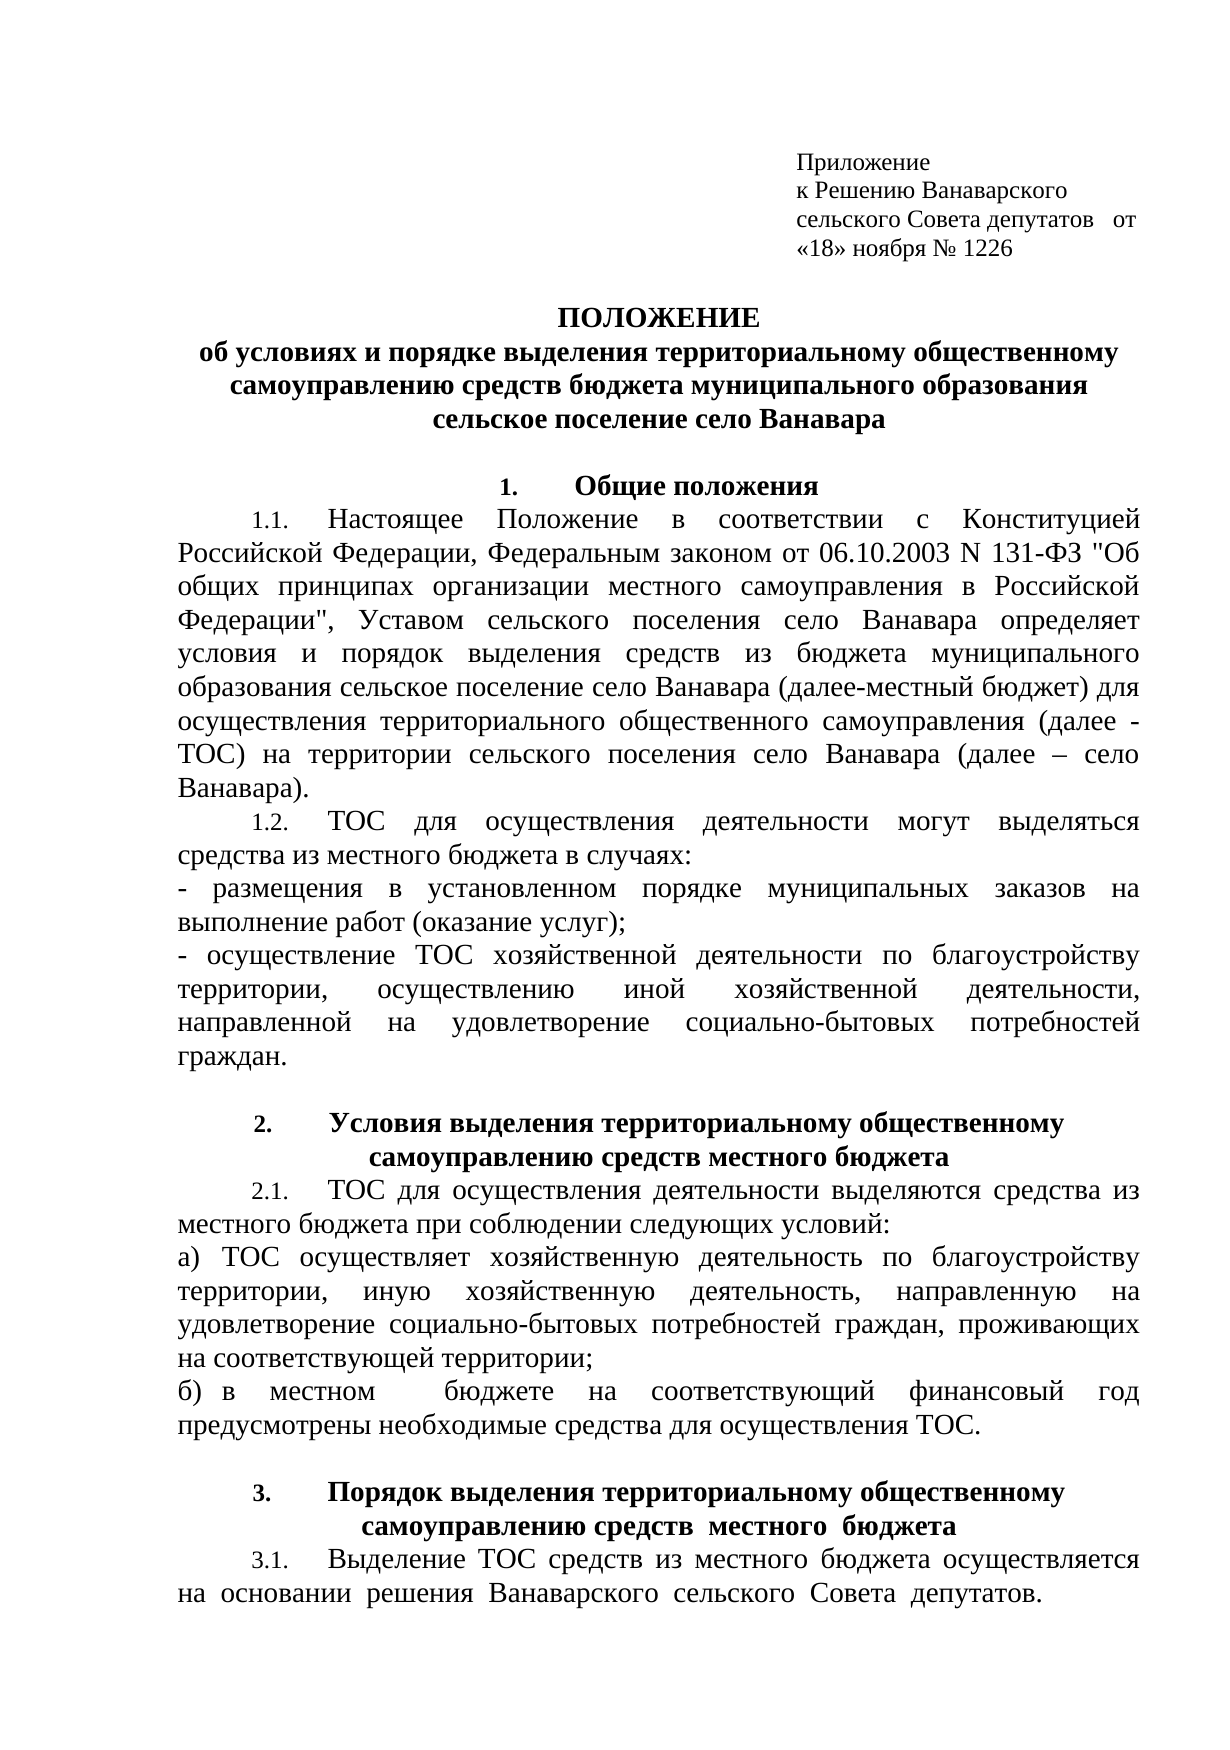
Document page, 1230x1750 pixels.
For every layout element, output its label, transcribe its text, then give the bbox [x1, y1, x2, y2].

text об условиях и порядке выделения территориальному общественному самоуправлению средств бюджета муниципального образования сельское поселение село Ванавара [177, 334, 1141, 434]
text б) в местном бюджете на соответствующий финансовый год предусмотрены необходимые средства для осуществления ТОС. [177, 1373, 1141, 1441]
list Порядок выделения территориальному общественному самоуправлению средств местного бюджета [177, 1474, 1141, 1541]
text - размещения в установленном порядке муниципальных заказов на выполнение работ (оказание услуг); [177, 870, 1141, 937]
list ТОС для осуществления деятельности выделяются средства из местного бюджета при соблюдении следующих условий: [177, 1172, 1141, 1239]
text - осуществление ТОС хозяйственной деятельности по благоустройству территории, осуществлению иной хозяйственной деятельности, направленной на удовлетворение социально-бытовых потребностей граждан. [177, 937, 1141, 1072]
list Общие положения [177, 468, 1141, 501]
text ПОЛОЖЕНИЕ [177, 300, 1141, 334]
text к Решению Ванаварского сельского Совета депутатов от «18» ноября № 1226 [796, 176, 1141, 262]
list ТОС для осуществления деятельности могут выделяться средства из местного бюджета в случаях: [177, 803, 1141, 870]
list Настоящее Положение в соответствии с Конституцией Российской Федерации, Федеральным законом от 06.10.2003 N 131-ФЗ "Об общих принципах организации местного самоуправления в Российской Федерации", Уставом сельского поселения село Ванавара определяет условия и порядок выделения средств из бюджета муниципального образования сельское поселение село Ванавара (далее-местный бюджет) для осуществления территориального общественного самоуправления (далее - ТОС) на территории сельского поселения село Ванавара (далее – село Ванавара). [177, 501, 1141, 803]
text а) ТОС осуществляет хозяйственную деятельность по благоустройству территории, иную хозяйственную деятельность, направленную на удовлетворение социально-бытовых потребностей граждан, проживающих на соответствующей территории; [177, 1239, 1141, 1373]
text Приложение [796, 147, 1141, 176]
list Условия выделения территориальному общественному самоуправлению средств местного бюджета [177, 1105, 1141, 1172]
list Выделение ТОС средств из местного бюджета осуществляется на основании решения Ванаварского сельского Совета депутатов. [177, 1541, 1141, 1608]
